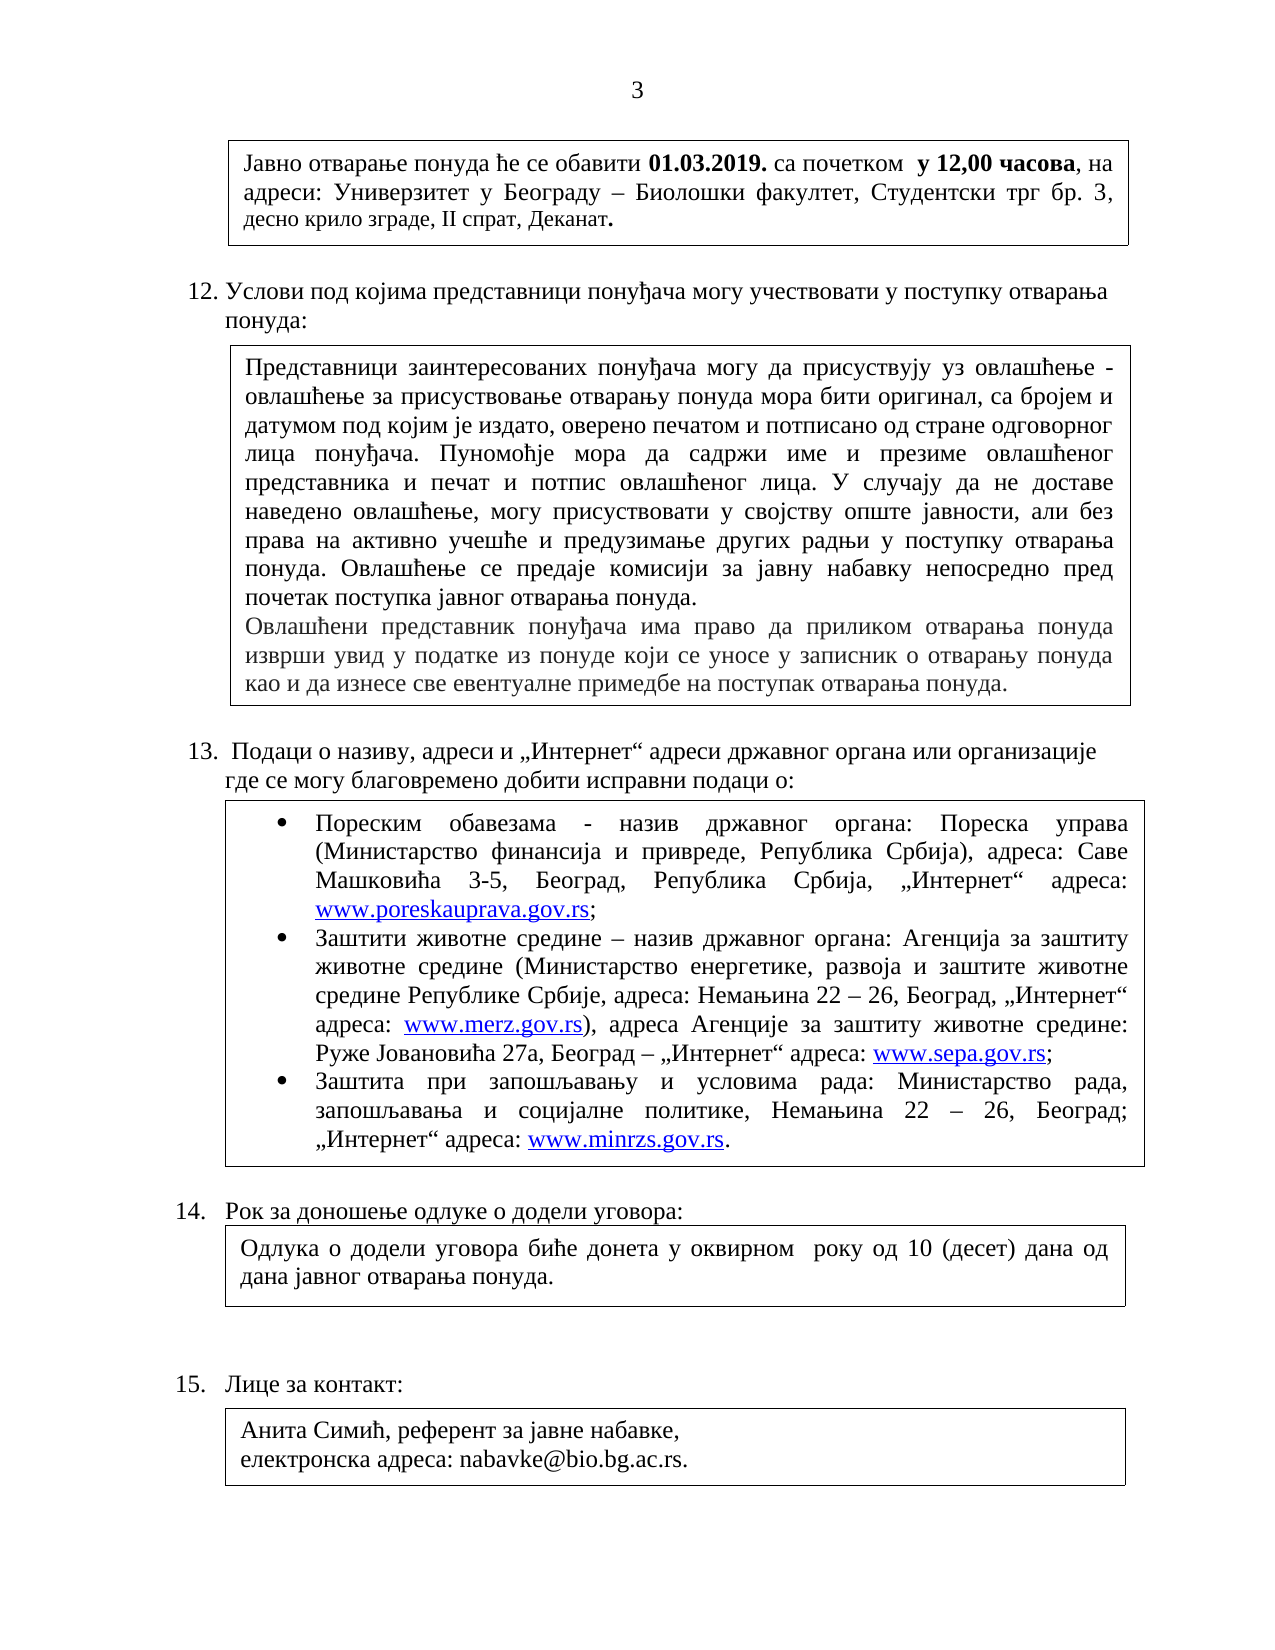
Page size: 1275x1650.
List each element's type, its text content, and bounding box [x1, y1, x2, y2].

list Услови под којима представници понуђача могу учествовати у поступку отварања понуда: [187, 276, 1125, 334]
text 15. Лице за контакт: [169, 1369, 1125, 1397]
text 13. Подаци о називу, адреси и „Интернет“ адреси државног органа или организације где се могу благовремено добити исправни подаци о: [187, 736, 1125, 794]
text 14. Рок за доношење одлуке о додели уговора: [169, 1196, 1125, 1225]
